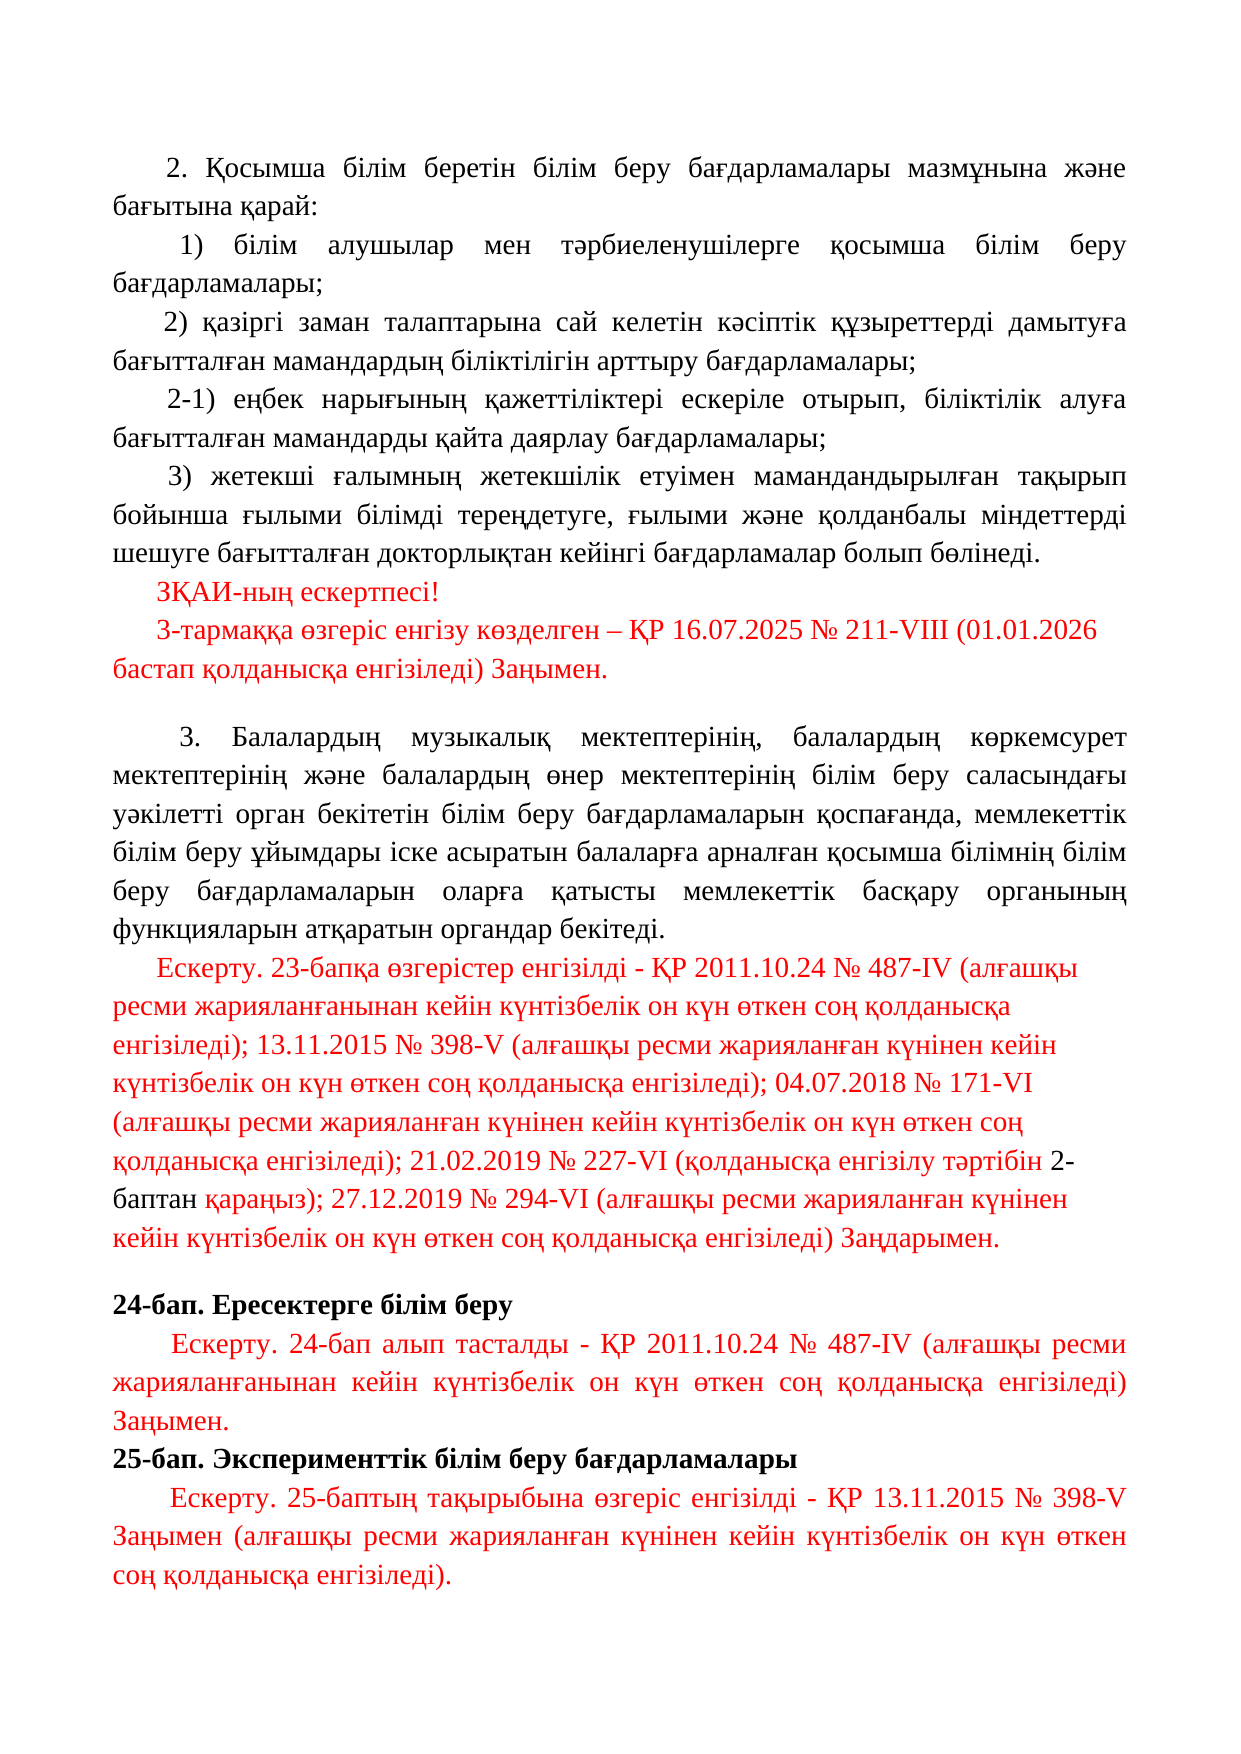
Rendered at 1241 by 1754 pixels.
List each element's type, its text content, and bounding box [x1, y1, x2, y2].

text Ескерту. 24-бап алып тасталды - ҚР 2011.10.24 № 487-ІV (алғашқы ресми жарияланғанынан кейін күнтiзбелiк он күн өткен соң қолданысқа енгiзiледi) Заңымен. [112, 1326, 1128, 1436]
text 24-бап. Ересектерге білім беру [112, 1287, 1128, 1321]
text 3. Балалардың музыкалық мектептерінің, балалардың көркемсурет мектептерінің және балалардың өнер мектептерінің білім беру саласындағы уәкілетті орган бекітетін білім беру бағдарламаларын қоспағанда, мемлекеттік білім беру ұйымдары іске асыратын балаларға арналған қосымша білімнің білім беру бағдарламаларын оларға қатысты мемлекеттік басқару органының функцияларын атқаратын органдар бекітеді. [112, 719, 1128, 945]
text 25-бап. Эксперименттік білім беру бағдарламалары [112, 1441, 1128, 1475]
text 3) жетекші ғалымның жетекшілік етуімен мамандандырылған тақырып бойынша ғылыми білімді тереңдетуге, ғылыми және қолданбалы міндеттерді шешуге бағытталған докторлықтан кейінгі бағдарламалар болып бөлінеді. [112, 458, 1128, 569]
text 1) білім алушылар мен тәрбиеленушілерге қосымша білім беру бағдарламалары; [112, 227, 1128, 299]
text 2) қазіргі заман талаптарына сай келетін кәсіптік құзыреттерді дамытуға бағытталған мамандардың біліктілігін арттыру бағдарламалары; [112, 304, 1128, 376]
text ЗҚАИ-ның ескертпесі! 3-тармаққа өзгеріс енгізу көзделген – ҚР 16.07.2025 № 211-VIII (01.01.2026 бастап қолданысқа енгізіледі) Заңымен. [112, 574, 1128, 715]
text Ескерту. 23-бапқа өзгерістер енгізілді - ҚР 2011.10.24 № 487-ІV (алғашқы ресми жарияланғанынан кейін күнтiзбелiк он күн өткен соң қолданысқа енгiзiледi); 13.11.2015 № 398-V (алғашқы ресми жарияланған күнінен кейін күнтізбелік он күн өткен соң қолданысқа енгізіледі); 04.07.2018 № 171-VІ (алғашқы ресми жарияланған күнінен кейін күнтізбелік он күн өткен соң қолданысқа енгізіледі); 21.02.2019 № 227-VI (қолданысқа енгізілу тәртібін 2-баптан қараңыз); 27.12.2019 № 294-VІ (алғашқы ресми жарияланған күнінен кейін күнтізбелік он күн өткен соң қолданысқа енгізіледі) Заңдарымен. [112, 950, 1128, 1283]
text 2. Қосымша білім беретін білім беру бағдарламалары мазмұнына және бағытына қарай: [112, 150, 1128, 222]
text 2-1) еңбек нарығының қажеттіліктері ескеріле отырып, біліктілік алуға бағытталған мамандарды қайта даярлау бағдарламалары; [112, 381, 1128, 453]
